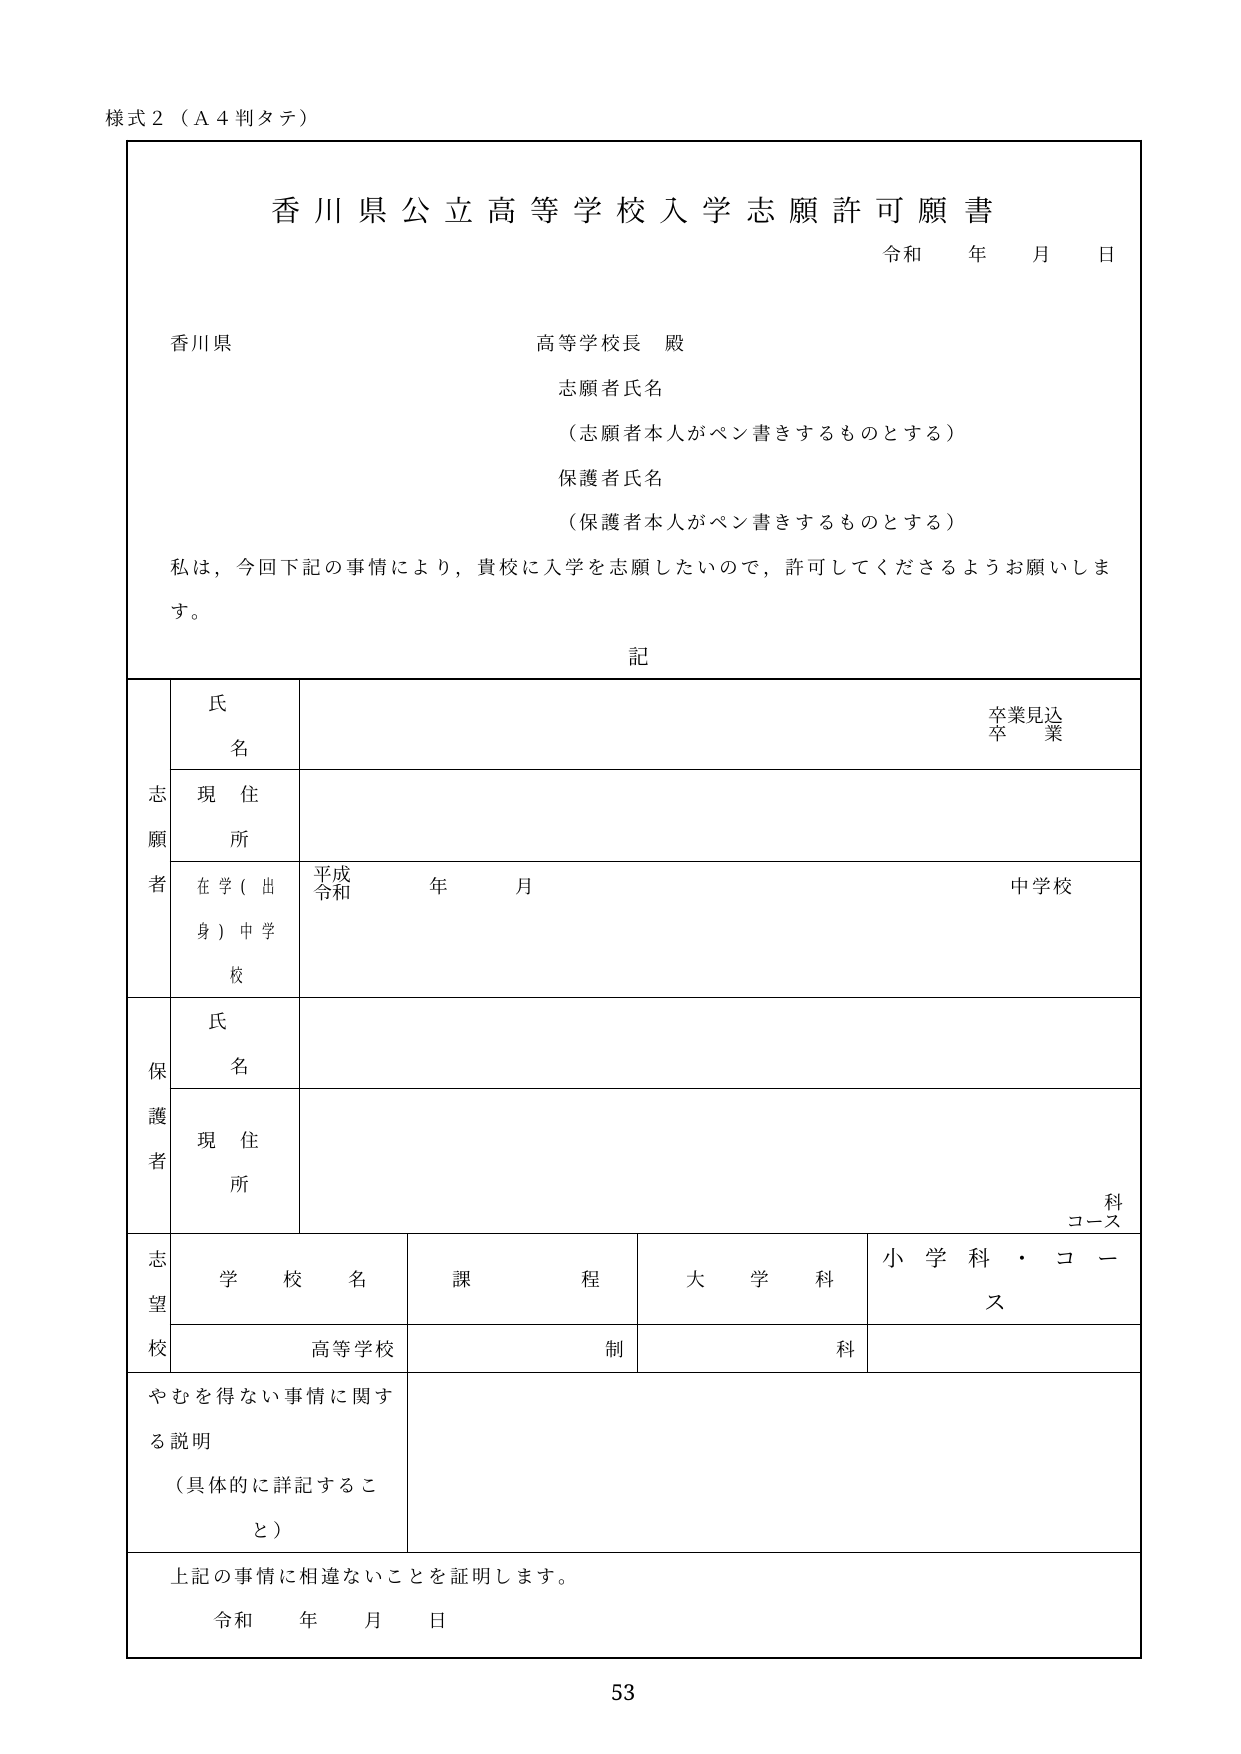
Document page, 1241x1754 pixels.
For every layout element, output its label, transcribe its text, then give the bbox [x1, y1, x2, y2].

table_cell 大 学 科 [638, 1234, 867, 1323]
table_cell 氏名 [171, 998, 299, 1087]
table_cell 科 [638, 1325, 867, 1372]
table_cell 課 程 [408, 1234, 637, 1323]
table_cell やむを得ない事情に関する説明 （具体的に詳記すること） [128, 1373, 407, 1552]
table_cell 現住所 [171, 770, 299, 861]
table_header 香川県公立高等学校入学志願許可願書 令和 年 月 日 香川県 高等学校長 殿 志願者氏名 （志願者本人がペン書きするものとする） 保護者氏名 （保護者本人がペン書きするものとする） 私は，今回下記の事情により，貴校に入学を志願したいので，許可してくださるようお願いします。 記 [128, 142, 1140, 678]
table_cell 氏名 [171, 680, 299, 769]
table_cell 志 願 者 [128, 680, 170, 997]
table_cell 志 望 校 [128, 1234, 170, 1372]
table_cell 高等学校 [171, 1325, 407, 1372]
table_cell [408, 1373, 1140, 1552]
table_cell 現住所 [171, 1089, 299, 1233]
table_cell 在学(出身)中学校 [171, 862, 299, 997]
table_cell [300, 998, 1140, 1087]
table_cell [128, 1553, 1140, 1657]
text 様式２（Ａ４判タテ） [106, 95, 1141, 139]
table_cell 学 校 名 [171, 1234, 407, 1323]
table_cell 保 護 者 [128, 998, 170, 1233]
table_cell 小学科・コース [868, 1234, 1140, 1323]
table_cell 制 [408, 1325, 637, 1372]
table_cell 年 月 中学校 [300, 862, 1140, 997]
table_cell [300, 770, 1140, 861]
table_cell [300, 1089, 1140, 1233]
table_cell [300, 680, 1140, 769]
table_cell [868, 1325, 1140, 1372]
